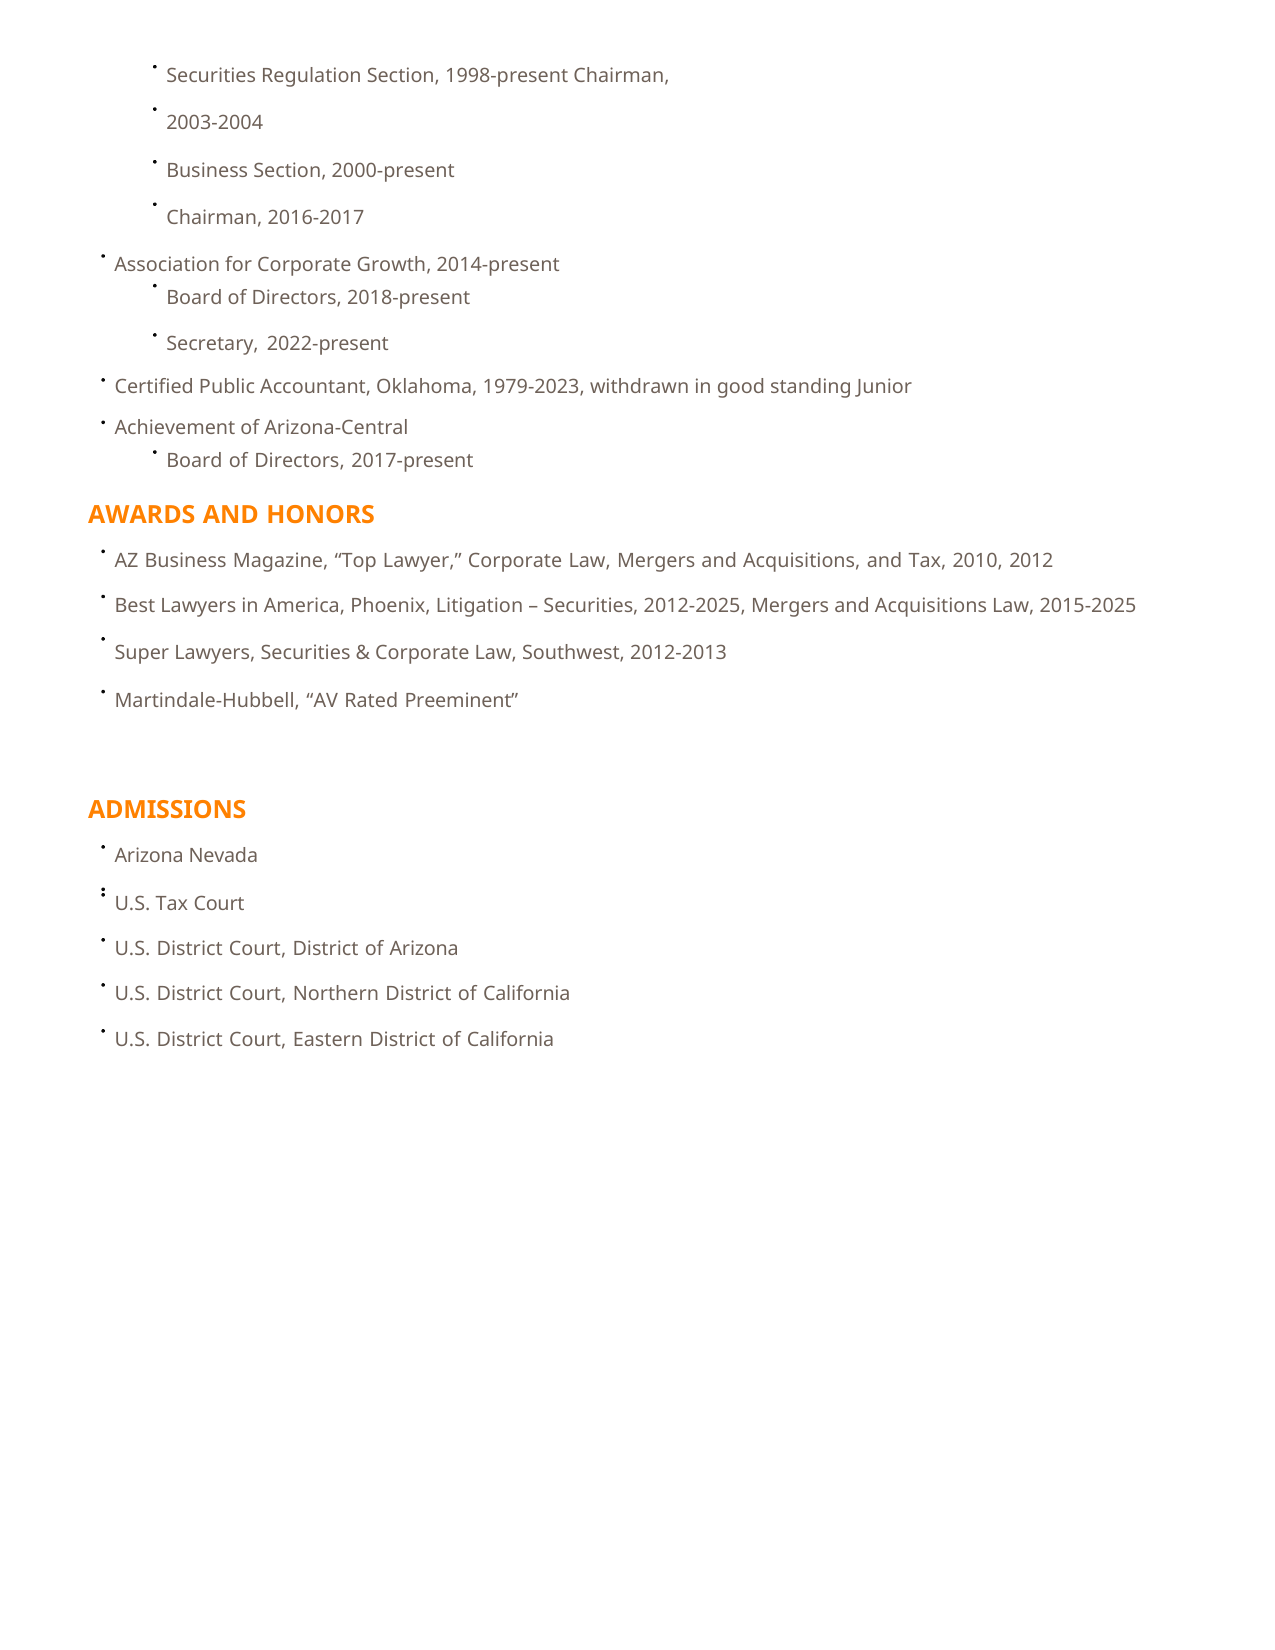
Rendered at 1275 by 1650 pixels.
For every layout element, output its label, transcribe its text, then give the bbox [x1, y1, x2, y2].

text Business Section, 2000-present Chairman, 2016-2017 [166, 156, 550, 231]
text Secretary, 2022-present [166, 329, 1200, 356]
text Securities Regulation Section, 1998-present Chairman, 2003-2004 [166, 61, 672, 135]
text Martindale-Hubbell, “AV Rated Preeminent” [114, 686, 1200, 713]
text Certified Public Accountant, Oklahoma, 1979-2023, withdrawn in good standing Junior Achievement of Arizona-Central [114, 357, 934, 441]
text Arizona Nevada [114, 841, 260, 868]
subtitle ADMISSIONS [88, 792, 1200, 826]
text Board of Directors, 2017-present [166, 447, 1200, 473]
text U.S. District Court, Northern District of California [114, 979, 1200, 1006]
text AZ Business Magazine, “Top Lawyer,” Corporate Law, Mergers and Acquisitions, and Tax, 2010, 2012 [114, 546, 1200, 573]
text Association for Corporate Growth, 2014-present Board of Directors, 2018-present [114, 251, 582, 310]
text U.S. District Court, Eastern District of California [114, 1025, 1200, 1052]
text U.S. District Court, District of Arizona [114, 934, 1200, 961]
text Best Lawyers in America, Phoenix, Litigation – Securities, 2012-2025, Mergers and Acquisitions Law, 2015-2025 Super Lawyers, Securities & Corporate Law, Southwest, 2012-2013 [114, 591, 1173, 665]
subtitle AWARDS AND HONORS [88, 497, 1200, 531]
text U.S. Tax Court [114, 889, 1200, 916]
